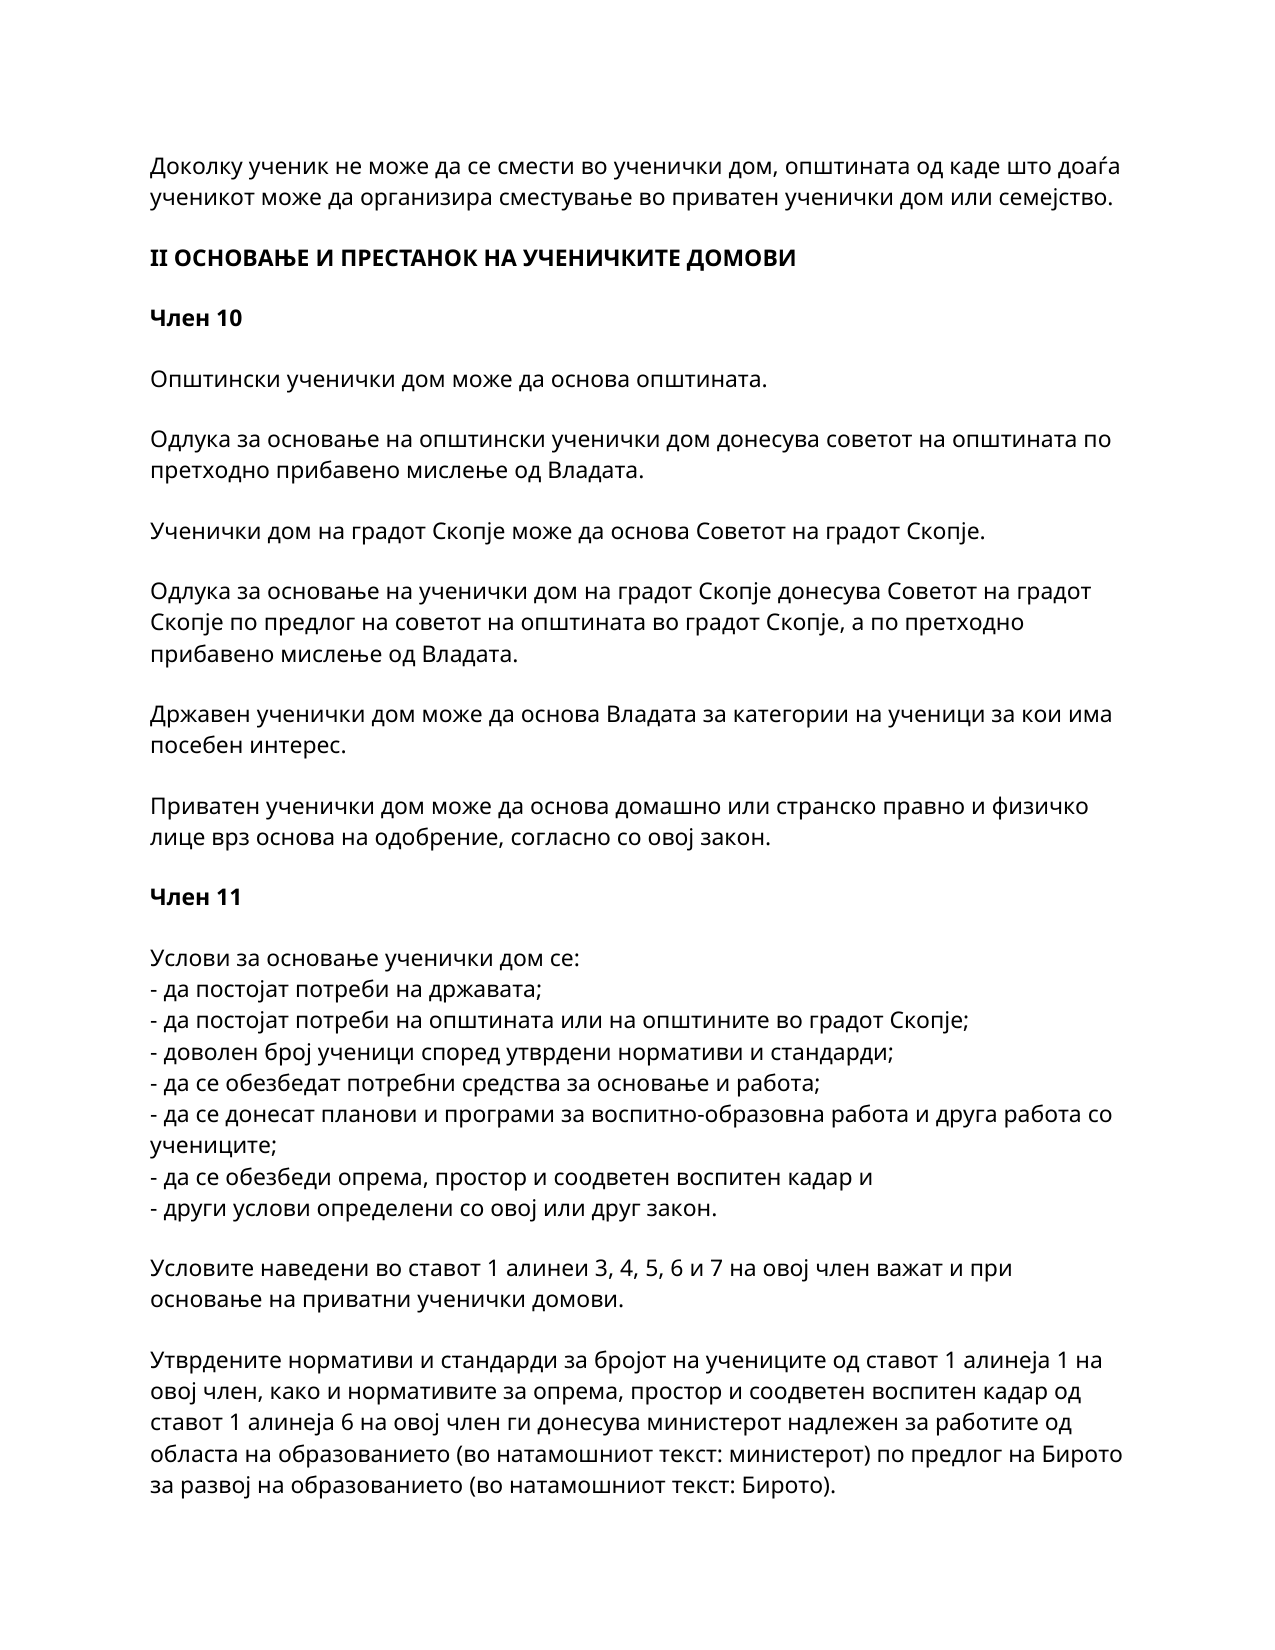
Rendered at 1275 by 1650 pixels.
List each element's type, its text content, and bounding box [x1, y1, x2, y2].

text II ОСНОВАЊЕ И ПРЕСТАНОК НА УЧЕНИЧКИТЕ ДОМОВИ [150, 242, 1125, 273]
text Приватен ученички дом може да основа домашно или странско правно и физичко лице врз основа на одобрение, согласно со овој закон. [150, 789, 1125, 852]
text Член 10 [150, 302, 1125, 333]
text Општински ученички дом може да основа општината. [150, 362, 1125, 394]
text Одлука за основање на ученички дом на градот Скопје донесува Советот на градот Скопје по предлог на советот на општината во градот Скопје, а по претходно прибавено мислење од Владата. [150, 575, 1125, 669]
text Ученички дом на градот Скопје може да основа Советот на градот Скопје. [150, 514, 1125, 546]
text Одлука за основање на општински ученички дом донесува советот на општината по претходно прибавено мислење од Владата. [150, 423, 1125, 485]
text Утврдените нормативи и стандарди за бројот на учениците од ставот 1 алинеја 1 на овој член, како и нормативите за опрема, простор и соодветен воспитен кадар од ставот 1 алинеја 6 на овој член ги донесува министерот надлежен за работите од областа на образованието (во натамошниот текст: министерот) по предлог на Бирото за развој на образованието (во натамошниот текст: Бирото). [150, 1344, 1125, 1500]
text Државен ученички дом може да основа Владата за категории на ученици за кои има посебен интерес. [150, 698, 1125, 760]
text Условите наведени во ставот 1 алинеи 3, 4, 5, 6 и 7 на овој член важат и при основање на приватни ученички домови. [150, 1252, 1125, 1314]
text Услови за основање ученички дом се: - да постојат потреби на државата; - да постојат потреби на општината или на општините во градот Скопје; - доволен број ученици според утврдени нормативи и стандарди; - да се обезбедат потребни средства за основање и работа; - да се донесат планови и програми за воспитно-образовна работа и друга работа со учениците; - да се обезбеди опрема, простор и соодветен воспитен кадар и - други услови определени со овој или друг закон. [150, 942, 1125, 1223]
text Доколку ученик не може да се смести во ученички дом, општината од каде што доаѓа ученикот може да организира сместување во приватен ученички дом или семејство. [150, 150, 1125, 212]
text Член 11 [150, 881, 1125, 912]
